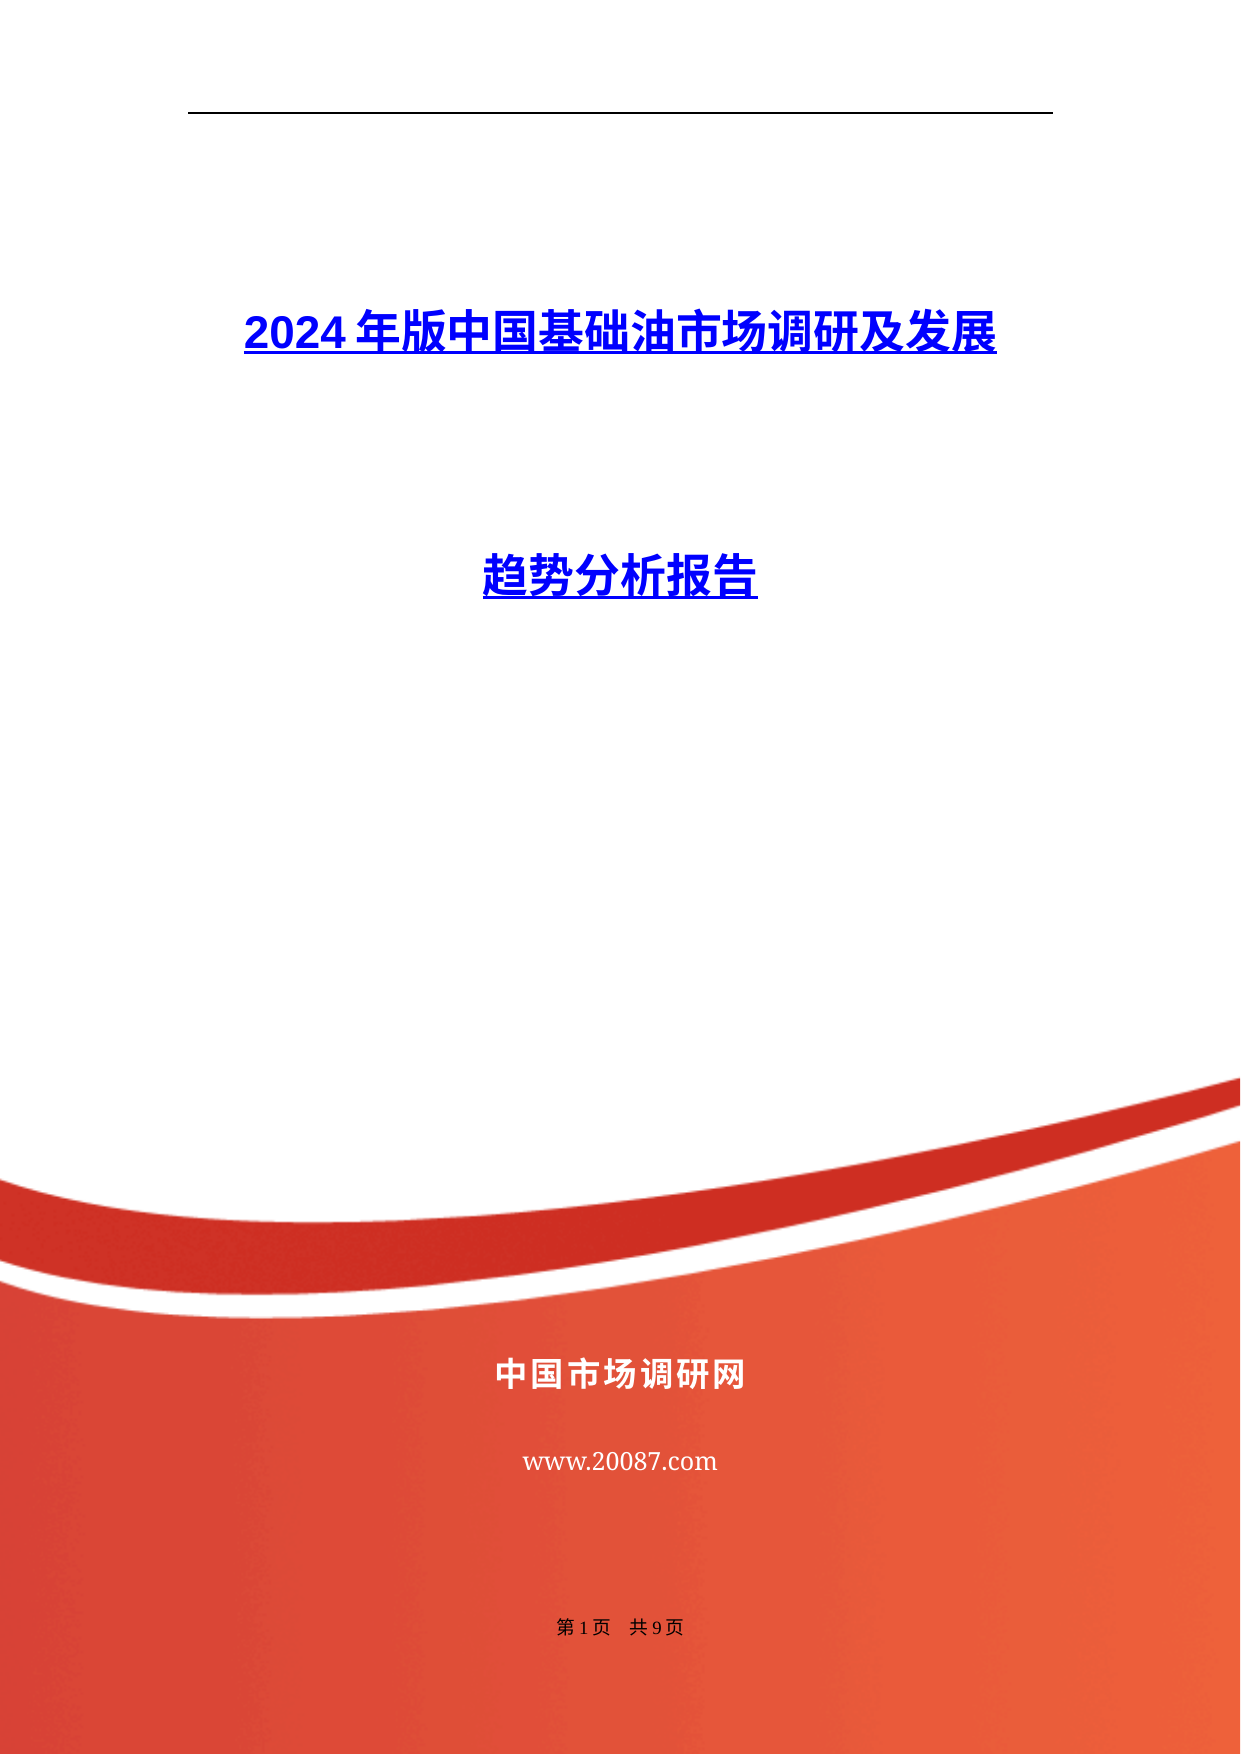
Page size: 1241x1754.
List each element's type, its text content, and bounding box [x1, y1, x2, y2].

subtitle 中国市场调研网 [187, 1339, 1053, 1404]
table_header 2024年版中国基础油市场调研及发展趋势分析报告 [188, 207, 1053, 773]
picture [0, 1006, 1241, 1754]
text www.20087.com [187, 1428, 1053, 1493]
